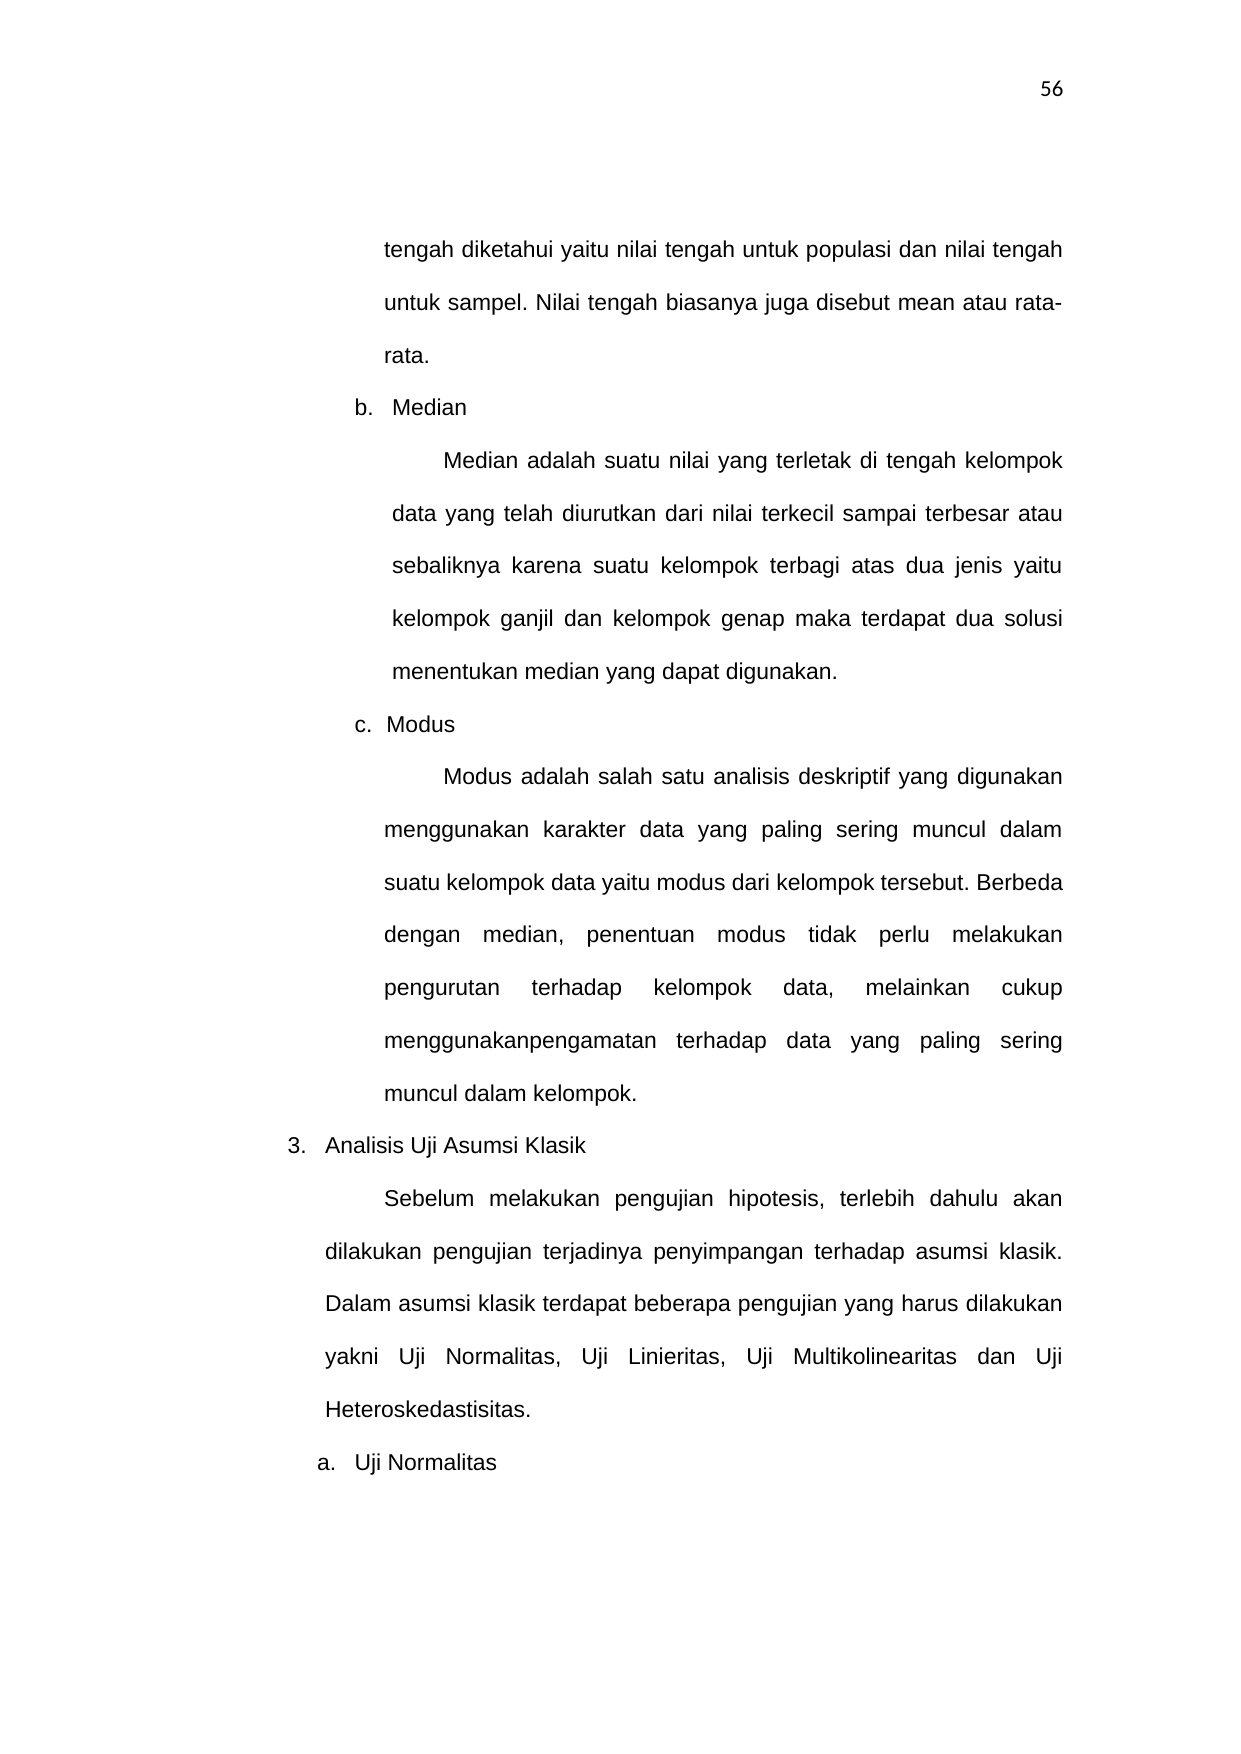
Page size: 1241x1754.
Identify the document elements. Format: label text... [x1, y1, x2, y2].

text Sebelum melakukan pengujian hipotesis, terlebih dahulu akan dilakukan pengujian terjadinya penyimpangan terhadap asumsi klasik. Dalam asumsi klasik terdapat beberapa pengujian yang harus dilakukan yakni Uji Normalitas, Uji Linieritas, Uji Multikolinearitas dan Uji Heteroskedastisitas. [325, 1185, 1063, 1422]
subtitle Modus [297, 711, 1063, 737]
list Uji Normalitas [317, 1448, 1063, 1475]
subtitle Median [354, 394, 1063, 421]
subtitle Modus adalah salah satu analisis deskriptif yang digunakan menggunakan karakter data yang paling sering muncul dalam suatu kelompok data yaitu modus dari kelompok tersebut. Berbeda dengan median, penentuan modus tidak perlu melakukan pengurutan terhadap kelompok data, melainkan cukup menggunakanpengamatan terhadap data yang paling sering muncul dalam kelompok. [384, 763, 1063, 1106]
list Analisis Uji Asumsi Klasik [287, 1132, 1063, 1159]
subtitle Median adalah suatu nilai yang terletak di tengah kelompok data yang telah diurutkan dari nilai terkecil sampai terbesar atau sebaliknya karena suatu kelompok terbagi atas dua jenis yaitu kelompok ganjil dan kelompok genap maka terdapat dua solusi menentukan median yang dapat digunakan. [392, 447, 1063, 684]
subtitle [384, 236, 1063, 368]
